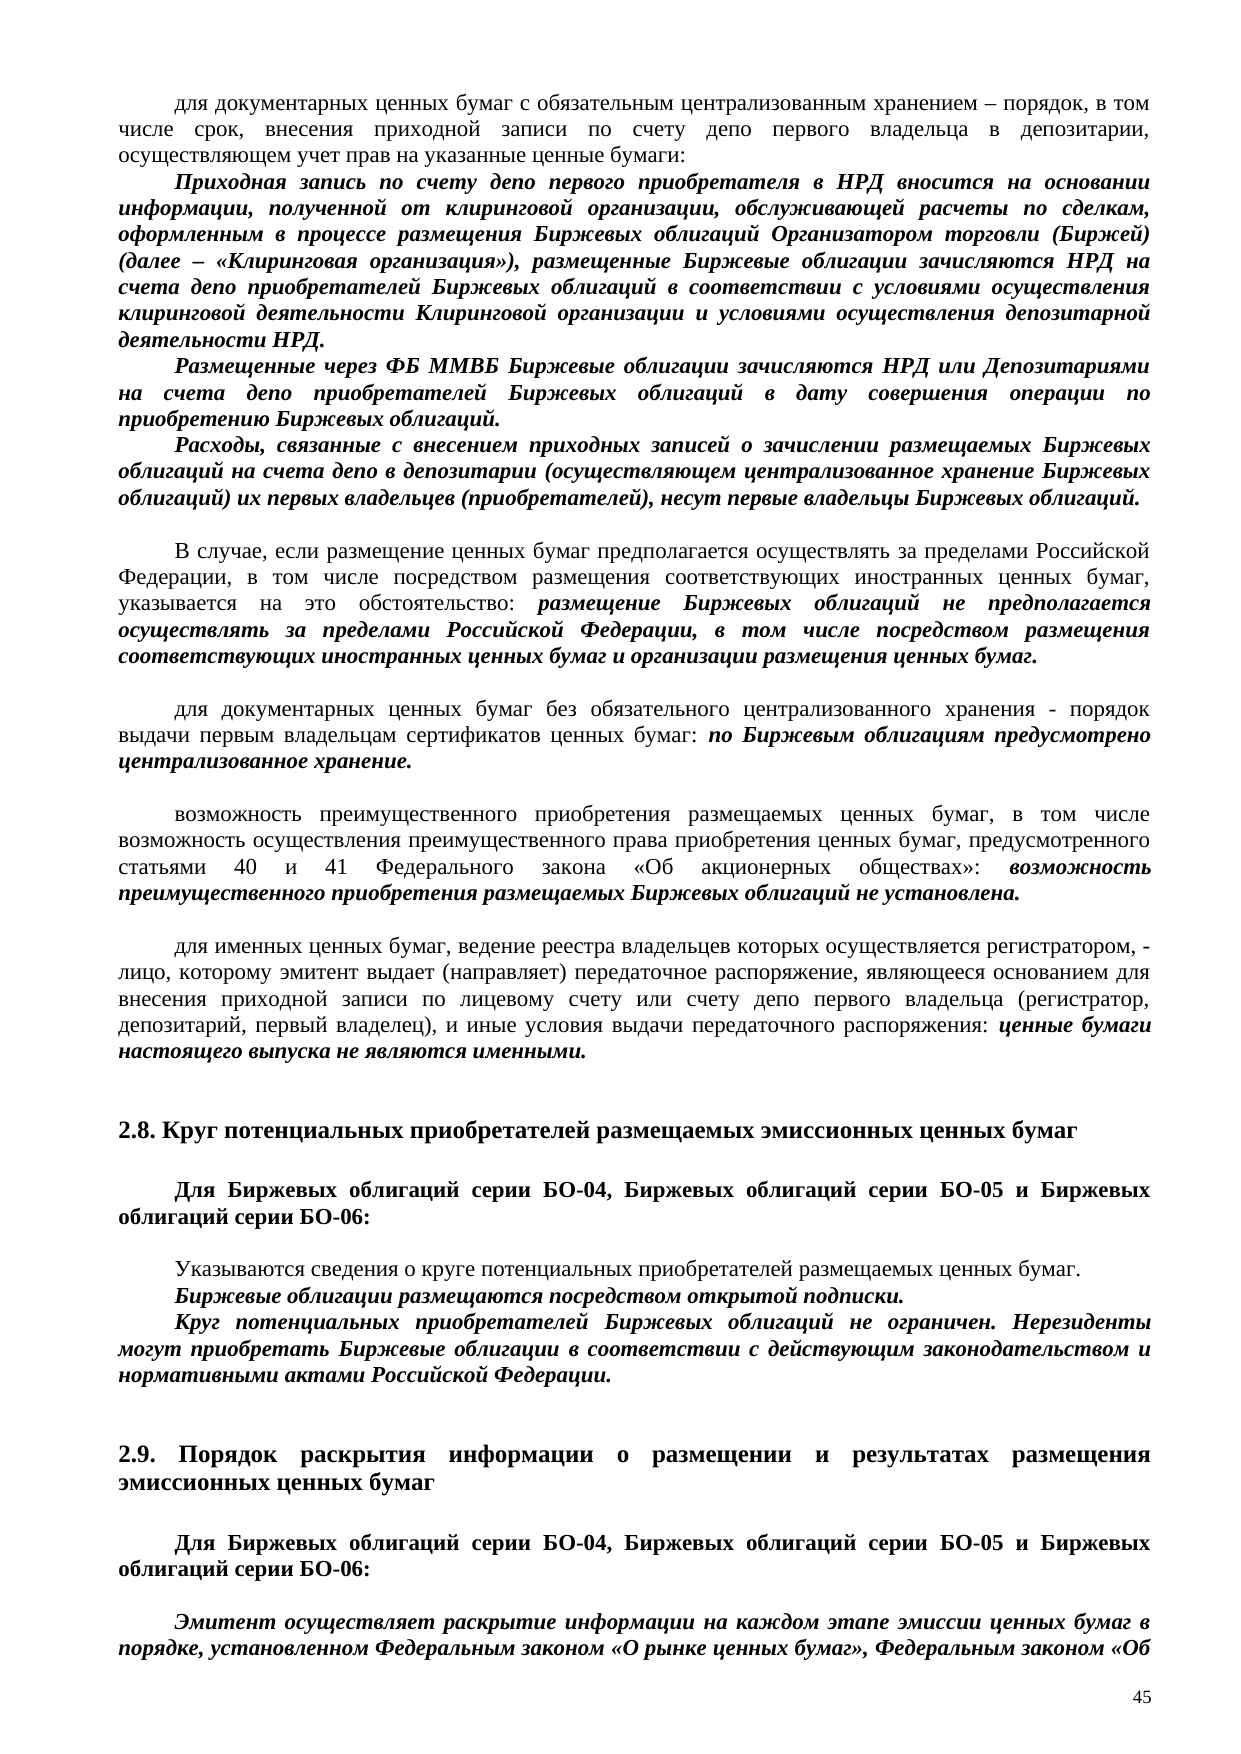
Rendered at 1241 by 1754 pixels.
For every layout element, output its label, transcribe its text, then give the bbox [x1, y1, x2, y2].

text Указываются сведения о круге потенциальных приобретателей размещаемых ценных бумаг. [118, 1256, 1152, 1282]
text Для Биржевых облигаций серии БО-04, Биржевых облигаций серии БО-05 и Биржевых облигаций серии БО-06: [118, 1529, 1152, 1581]
text Размещенные через ФБ ММВБ Биржевые облигации зачисляются НРД или Депозитариями на счета депо приобретателей Биржевых облигаций в дату совершения операции по приобретению Биржевых облигаций. [118, 352, 1152, 431]
text Расходы, связанные с внесением приходных записей о зачислении размещаемых Биржевых облигаций на счета депо в депозитарии (осуществляющем централизованное хранение Биржевых облигаций) их первых владельцев (приобретателей), несут первые владельцы Биржевых облигаций. [118, 431, 1152, 510]
text В случае, если размещение ценных бумаг предполагается осуществлять за пределами Российской Федерации, в том числе посредством размещения соответствующих иностранных ценных бумаг, указывается на это обстоятельство: размещение Биржевых облигаций не предполагается осуществлять за пределами Российской Федерации, в том числе посредством размещения соответствующих иностранных ценных бумаг и организации размещения ценных бумаг. [118, 537, 1152, 668]
subtitle 2.9. Порядок раскрытия информации о размещении и результатах размещения эмиссионных ценных бумаг [118, 1439, 1152, 1496]
text Круг потенциальных приобретателей Биржевых облигаций не ограничен. Нерезиденты могут приобретать Биржевые облигации в соответствии с действующим законодательством и нормативными актами Российской Федерации. [118, 1308, 1152, 1387]
text для документарных ценных бумаг с обязательным централизованным хранением – порядок, в том числе срок, внесения приходной записи по счету депо первого владельца в депозитарии, осуществляющем учет прав на указанные ценные бумаги: [118, 89, 1152, 168]
text для документарных ценных бумаг без обязательного централизованного хранения - порядок выдачи первым владельцам сертификатов ценных бумаг: по Биржевым облигациям предусмотрено централизованное хранение. [118, 695, 1152, 774]
subtitle 2.8. Круг потенциальных приобретателей размещаемых эмиссионных ценных бумаг [118, 1115, 1152, 1144]
text для именных ценных бумаг, ведение реестра владельцев которых осуществляется регистратором, - лицо, которому эмитент выдает (направляет) передаточное распоряжение, являющееся основанием для внесения приходной записи по лицевому счету или счету депо первого владельца (регистратор, депозитарий, первый владелец), и иные условия выдачи передаточного распоряжения: ценные бумаги настоящего выпуска не являются именными. [118, 932, 1152, 1064]
text возможность преимущественного приобретения размещаемых ценных бумаг, в том числе возможность осуществления преимущественного права приобретения ценных бумаг, предусмотренного статьями 40 и 41 Федерального закона «Об акционерных обществах»: возможность преимущественного приобретения размещаемых Биржевых облигаций не установлена. [118, 800, 1152, 906]
text Биржевые облигации размещаются посредством открытой подписки. [118, 1282, 1152, 1308]
text Приходная запись по счету депо первого приобретателя в НРД вносится на основании информации, полученной от клиринговой организации, обслуживающей расчеты по сделкам, оформленным в процессе размещения Биржевых облигаций Организатором торговли (Биржей) (далее – «Клиринговая организация»), размещенные Биржевые облигации зачисляются НРД на счета депо приобретателей Биржевых облигаций в соответствии с условиями осуществления клиринговой деятельности Клиринговой организации и условиями осуществления депозитарной деятельности НРД. [118, 168, 1152, 352]
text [118, 1608, 1152, 1661]
text Для Биржевых облигаций серии БО-04, Биржевых облигаций серии БО-05 и Биржевых облигаций серии БО-06: [118, 1176, 1152, 1229]
